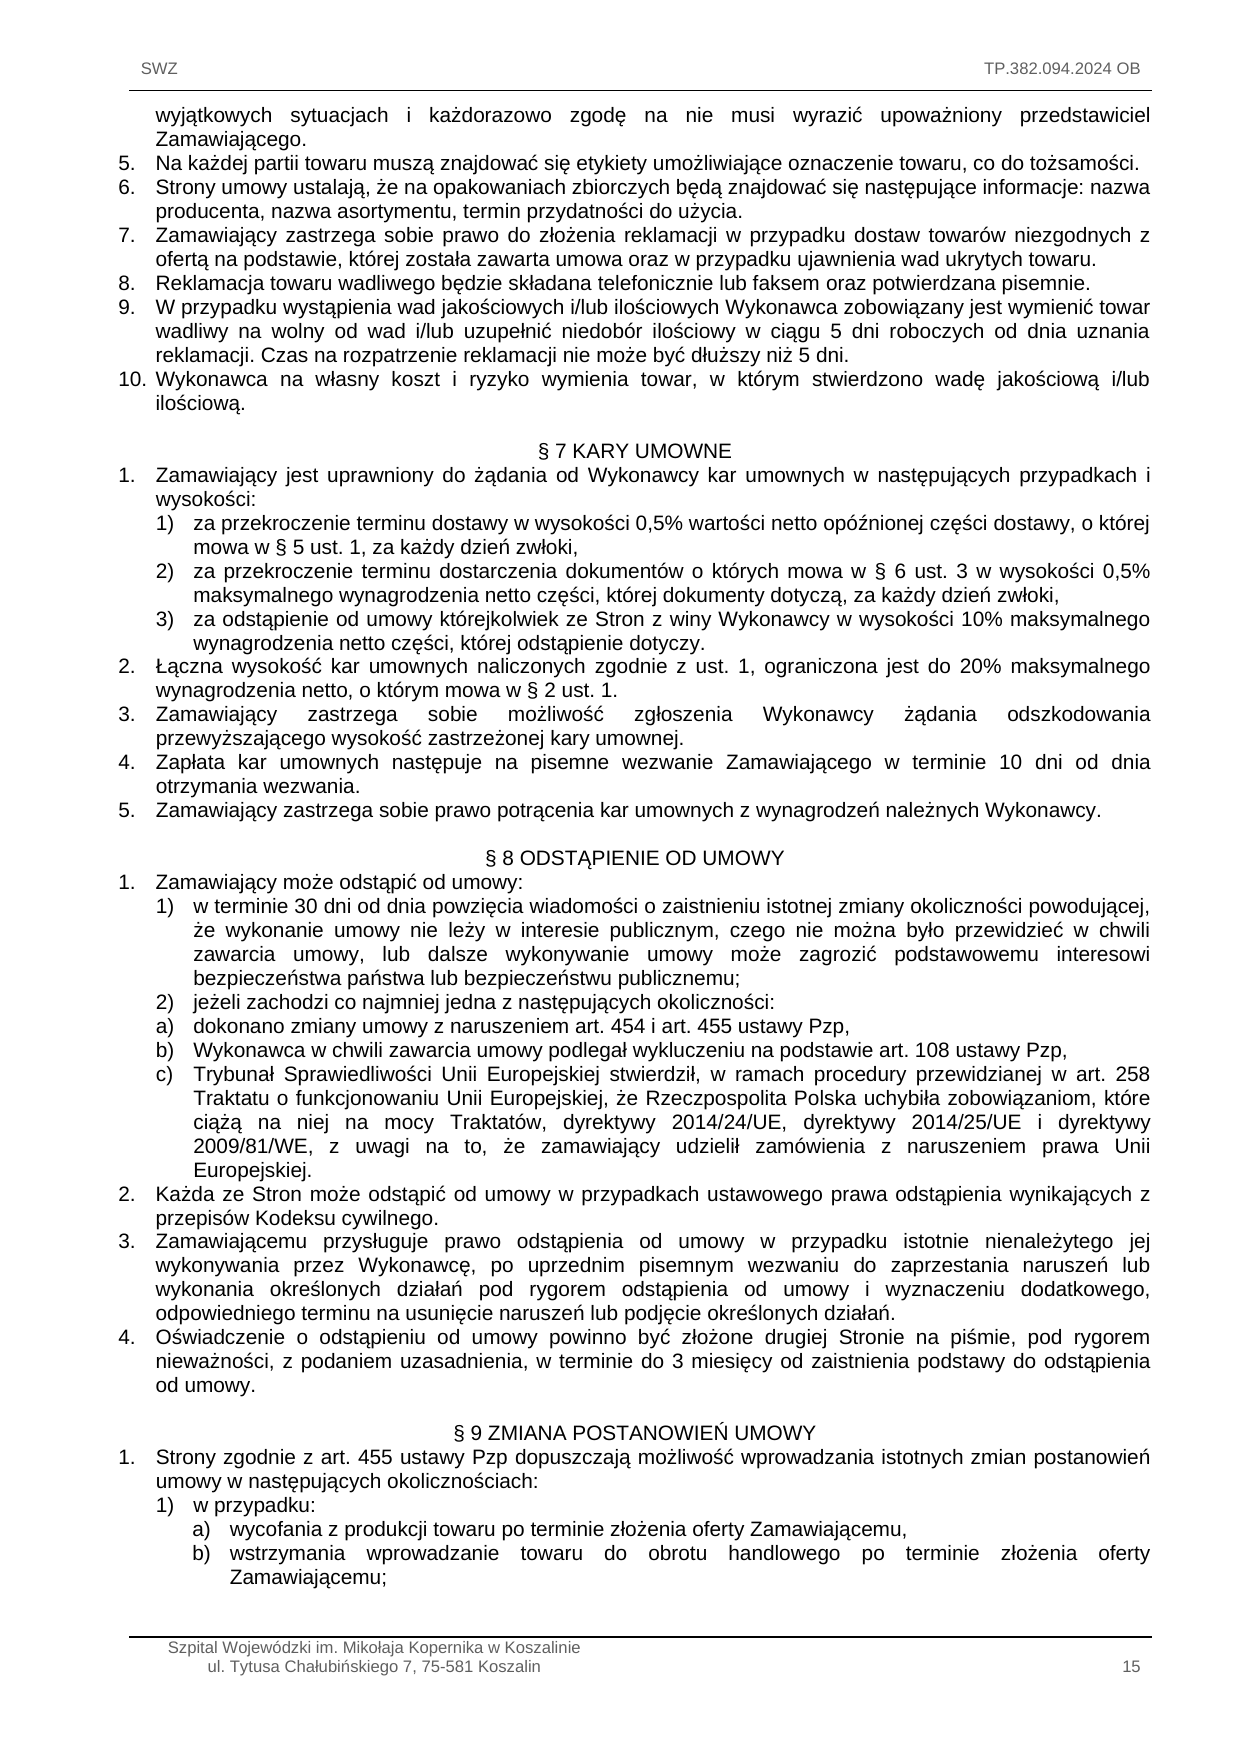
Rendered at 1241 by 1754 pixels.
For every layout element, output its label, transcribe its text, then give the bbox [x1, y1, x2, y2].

list Na każdej partii towaru muszą znajdować się etykiety umożliwiające oznaczenie towaru, co do tożsamości. [118, 151, 1152, 175]
list Reklamacja towaru wadliwego będzie składana telefonicznie lub faksem oraz potwierdzana pisemnie. [118, 271, 1152, 295]
list Strony zgodnie z art. 455 ustawy Pzp dopuszczają możliwość wprowadzania istotnych zmian postanowień umowy w następujących okolicznościach: [118, 1445, 1152, 1493]
list Zamawiającemu przysługuje prawo odstąpienia od umowy w przypadku istotnie nienależytego jej wykonywania przez Wykonawcę, po uprzednim pisemnym wezwaniu do zaprzestania naruszeń lub wykonania określonych działań pod rygorem odstąpienia od umowy i wyznaczeniu dodatkowego, odpowiedniego terminu na usunięcie naruszeń lub podjęcie określonych działań. [118, 1229, 1152, 1325]
list Strony umowy ustalają, że na opakowaniach zbiorczych będą znajdować się następujące informacje: nazwa producenta, nazwa asortymentu, termin przydatności do użycia. [118, 175, 1152, 223]
list Zamawiający zastrzega sobie prawo do złożenia reklamacji w przypadku dostaw towarów niezgodnych z ofertą na podstawie, której została zawarta umowa oraz w przypadku ujawnienia wad ukrytych towaru. [118, 223, 1152, 271]
list Łączna wysokość kar umownych naliczonych zgodnie z ust. 1, ograniczona jest do 20% maksymalnego wynagrodzenia netto, o którym mowa w § 2 ust. 1. [118, 654, 1152, 702]
list wstrzymania wprowadzanie towaru do obrotu handlowego po terminie złożenia oferty Zamawiającemu; [192, 1541, 1152, 1589]
list Zamawiający zastrzega sobie prawo potrącenia kar umownych z wynagrodzeń należnych Wykonawcy. [118, 798, 1152, 822]
list Każda ze Stron może odstąpić od umowy w przypadkach ustawowego prawa odstąpienia wynikających z przepisów Kodeksu cywilnego. [118, 1181, 1152, 1229]
list Zamawiający jest uprawniony do żądania od Wykonawcy kar umownych w następujących przypadkach i wysokości: [118, 463, 1152, 511]
list za przekroczenie terminu dostarczenia dokumentów o których mowa w § 6 ust. 3 w wysokości 0,5% maksymalnego wynagrodzenia netto części, której dokumenty dotyczą, za każdy dzień zwłoki, [156, 558, 1152, 606]
list za przekroczenie terminu dostawy w wysokości 0,5% wartości netto opóźnionej części dostawy, o której mowa w § 5 ust. 1, za każdy dzień zwłoki, [156, 511, 1152, 558]
list dokonano zmiany umowy z naruszeniem art. 454 i art. 455 ustawy Pzp, [156, 1014, 1152, 1038]
list w terminie 30 dni od dnia powzięcia wiadomości o zaistnieniu istotnej zmiany okoliczności powodującej, że wykonanie umowy nie leży w interesie publicznym, czego nie można było przewidzieć w chwili zawarcia umowy, lub dalsze wykonywanie umowy może zagrozić podstawowemu interesowi bezpieczeństwa państwa lub bezpieczeństwu publicznemu; [156, 894, 1152, 990]
text § 9 ZMIANA POSTANOWIEŃ UMOWY [118, 1421, 1152, 1445]
list W przypadku wystąpienia wad jakościowych i/lub ilościowych Wykonawca zobowiązany jest wymienić towar wadliwy na wolny od wad i/lub uzupełnić niedobór ilościowy w ciągu 5 dni roboczych od dnia uznania reklamacji. Czas na rozpatrzenie reklamacji nie może być dłuższy niż 5 dni. [118, 295, 1152, 367]
text § 7 KARY UMOWNE [118, 439, 1152, 463]
list Trybunał Sprawiedliwości Unii Europejskiej stwierdził, w ramach procedury przewidzianej w art. 258 Traktatu o funkcjonowaniu Unii Europejskiej, że Rzeczpospolita Polska uchybiła zobowiązaniom, które ciążą na niej na mocy Traktatów, dyrektywy 2014/24/UE, dyrektywy 2014/25/UE i dyrektywy 2009/81/WE, z uwagi na to, że zamawiający udzielił zamówienia z naruszeniem prawa Unii Europejskiej. [156, 1062, 1152, 1181]
list wycofania z produkcji towaru po terminie złożenia oferty Zamawiającemu, [192, 1517, 1152, 1541]
text § 8 ODSTĄPIENIE OD UMOWY [118, 846, 1152, 870]
list Zamawiający zastrzega sobie możliwość zgłoszenia Wykonawcy żądania odszkodowania przewyższającego wysokość zastrzeżonej kary umownej. [118, 702, 1152, 750]
list Zapłata kar umownych następuje na pisemne wezwanie Zamawiającego w terminie 10 dni od dnia otrzymania wezwania. [118, 750, 1152, 798]
list Wykonawca na własny koszt i ryzyko wymienia towar, w którym stwierdzono wadę jakościową i/lub ilościową. [118, 367, 1152, 415]
list Wykonawca w chwili zawarcia umowy podlegał wykluczeniu na podstawie art. 108 ustawy Pzp, [156, 1038, 1152, 1062]
list w przypadku: [156, 1493, 1152, 1517]
list za odstąpienie od umowy którejkolwiek ze Stron z winy Wykonawcy w wysokości 10% maksymalnego wynagrodzenia netto części, której odstąpienie dotyczy. [156, 606, 1152, 654]
list jeżeli zachodzi co najmniej jedna z następujących okoliczności: [156, 990, 1152, 1014]
list Zamawiający może odstąpić od umowy: [118, 870, 1152, 894]
list Oświadczenie o odstąpieniu od umowy powinno być złożone drugiej Stronie na piśmie, pod rygorem nieważności, z podaniem uzasadnienia, w terminie do 3 miesięcy od zaistnienia podstawy do odstąpienia od umowy. [118, 1325, 1152, 1397]
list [118, 103, 1152, 151]
